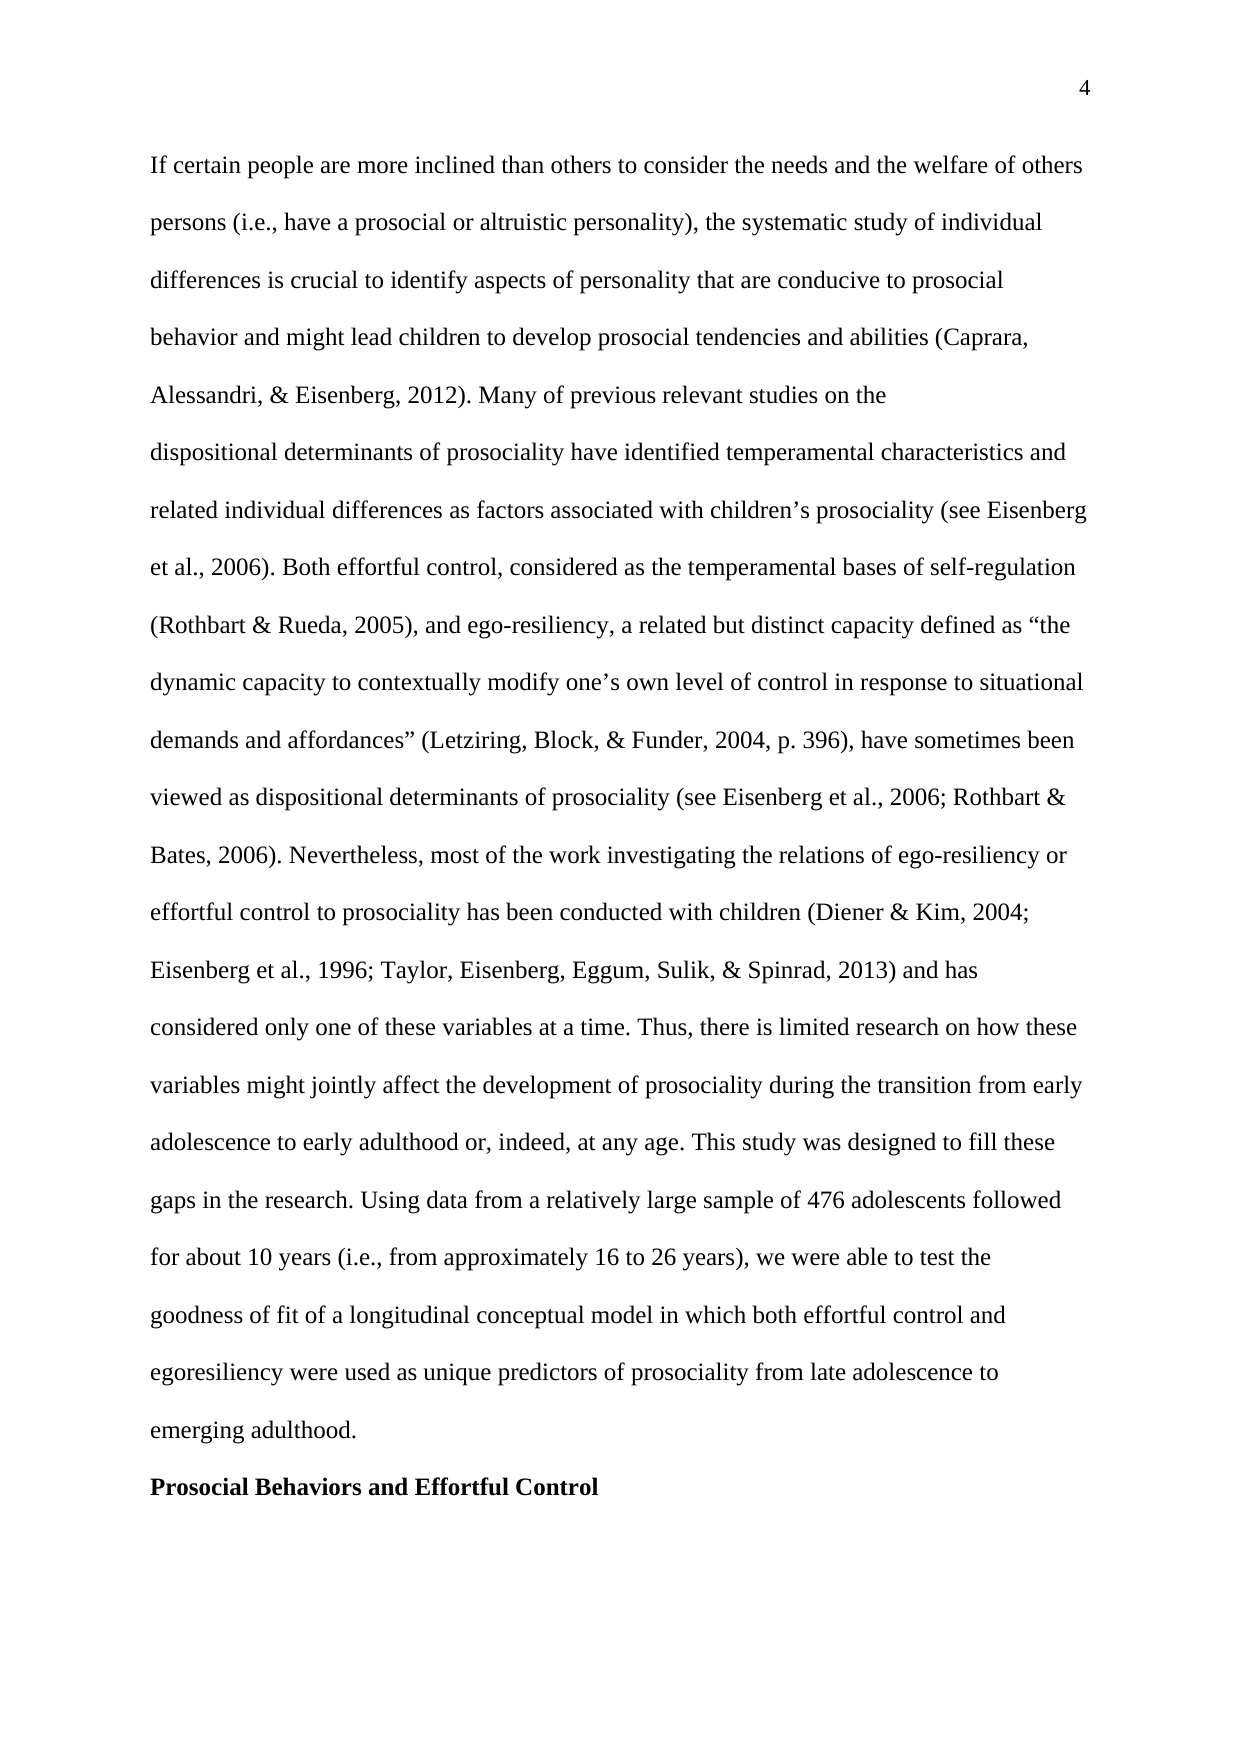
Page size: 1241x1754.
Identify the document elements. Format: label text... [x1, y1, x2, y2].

text dispositional determinants of prosociality have identified temperamental characteristics and related individual differences as factors associated with children’s prosociality (see Eisenberg et al., 2006). Both effortful control, considered as the temperamental bases of self-regulation (Rothbart & Rueda, 2005), and ego-resiliency, a related but distinct capacity defined as “the dynamic capacity to contextually modify one’s own level of control in response to situational demands and affordances” (Letziring, Block, & Funder, 2004, p. 396), have sometimes been viewed as dispositional determinants of prosociality (see Eisenberg et al., 2006; Rothbart & Bates, 2006). Nevertheless, most of the work investigating the relations of ego-resiliency or effortful control to prosociality has been conducted with children (Diener & Kim, 2004; Eisenberg et al., 1996; Taylor, Eisenberg, Eggum, Sulik, & Spinrad, 2013) and has considered only one of these variables at a time. Thus, there is limited research on how these variables might jointly affect the development of prosociality during the transition from early adolescence to early adulthood or, indeed, at any age. This study was designed to fill these gaps in the research. Using data from a relatively large sample of 476 adolescents followed for about 10 years (i.e., from approximately 16 to 26 years), we were able to test the goodness of fit of a longitudinal conceptual model in which both effortful control and egoresiliency were used as unique predictors of prosociality from late adolescence to emerging adulthood. [150, 437, 1090, 1444]
text If certain people are more inclined than others to consider the needs and the welfare of others persons (i.e., have a prosocial or altruistic personality), the systematic study of individual differences is crucial to identify aspects of personality that are conducive to prosocial behavior and might lead children to develop prosocial tendencies and abilities (Caprara, Alessandri, & Eisenberg, 2012). Many of previous relevant studies on the [150, 150, 1090, 409]
text Prosocial Behaviors and Effortful Control [150, 1472, 1090, 1501]
